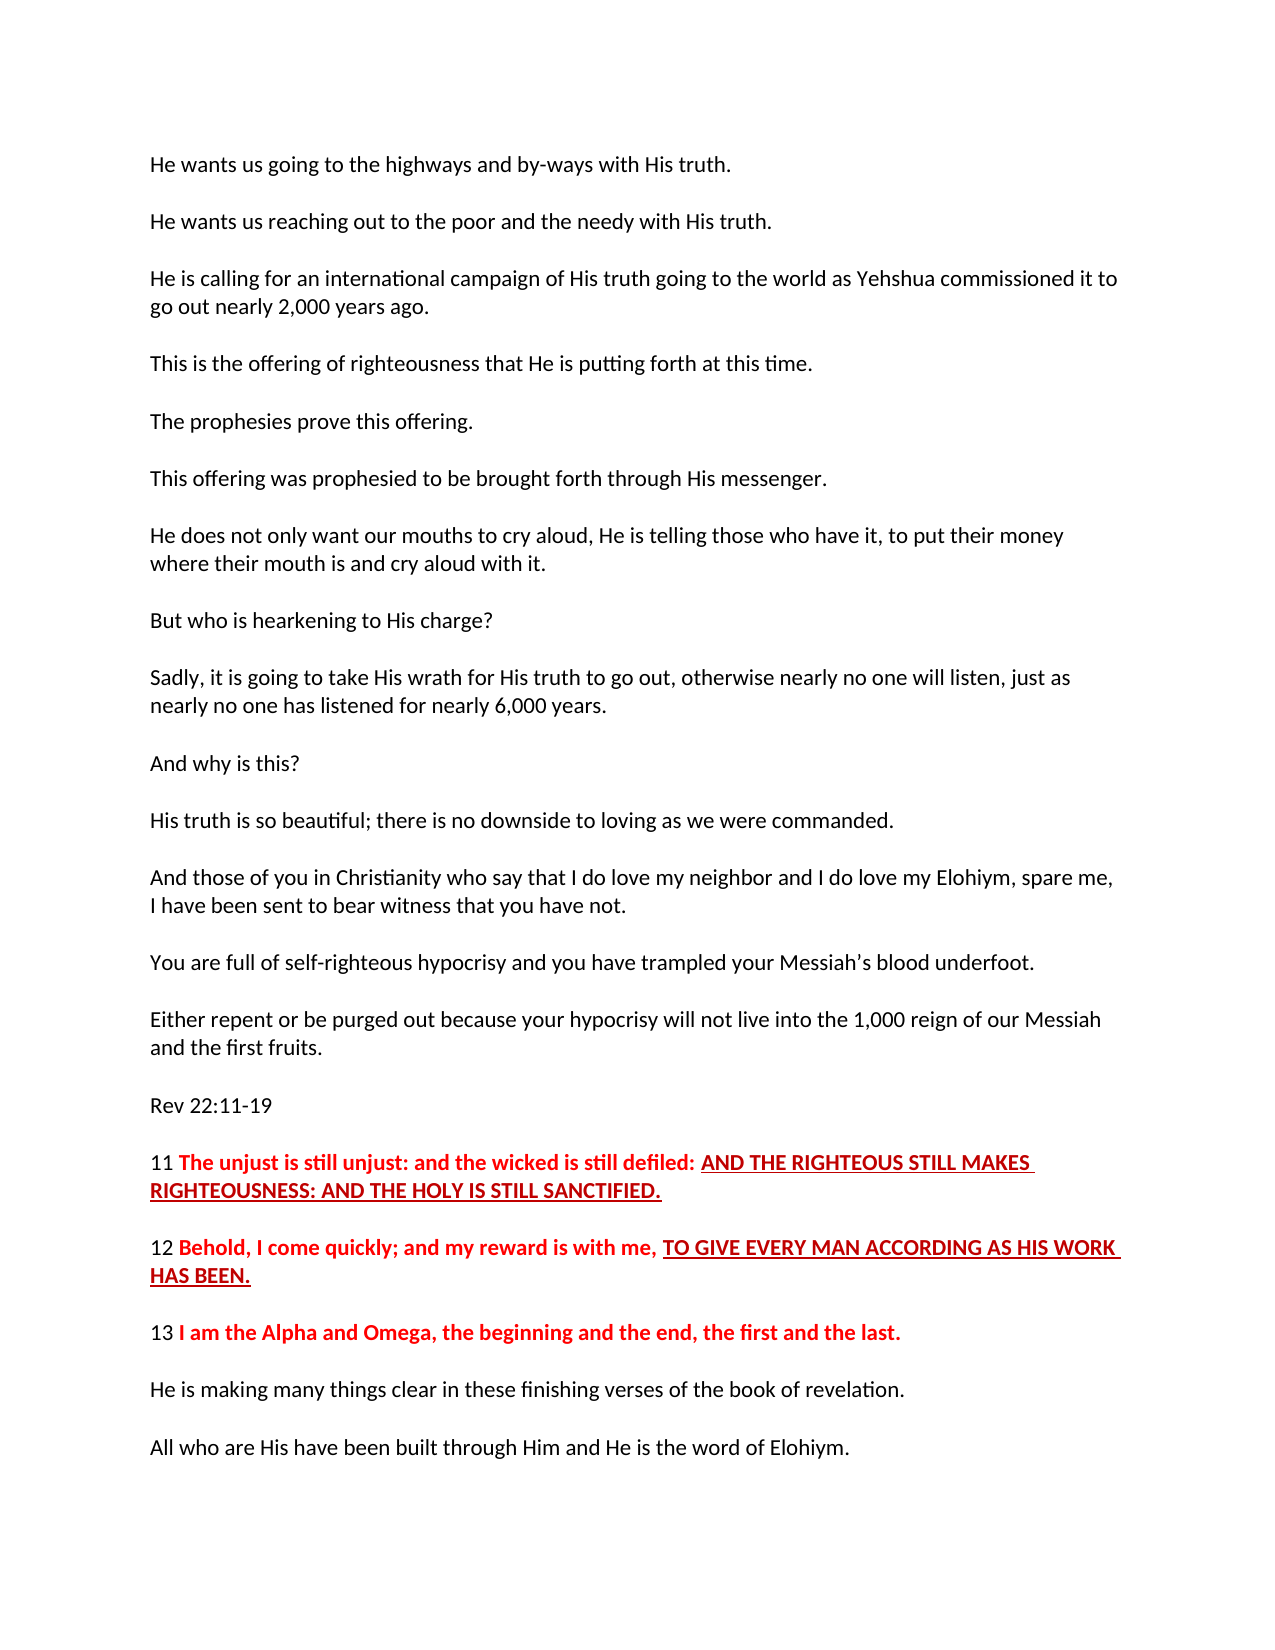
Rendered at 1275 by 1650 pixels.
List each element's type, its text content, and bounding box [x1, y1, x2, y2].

text Rev 22:11-19 [150, 1091, 1125, 1119]
text 13 I am the Alpha and Omega, the beginning and the end, the first and the last. [150, 1318, 1125, 1346]
text This offering was prophesied to be brought forth through His messenger. [150, 464, 1125, 492]
text He is making many things clear in these finishing verses of the book of revelation. [150, 1376, 1125, 1403]
text But who is hearkening to His charge? [150, 606, 1125, 634]
text You are full of self-righteous hypocrisy and you have trampled your Messiah’s blood underfoot. [150, 948, 1125, 976]
text This is the offering of righteousness that He is putting forth at this time. [150, 349, 1125, 378]
text The prophesies prove this offering. [150, 407, 1125, 435]
text Either repent or be purged out because your hypocrisy will not live into the 1,000 reign of our Messiah and the first fruits. [150, 1006, 1125, 1062]
text Sadly, it is going to take His wrath for His truth to go out, otherwise nearly no one will listen, just as nearly no one has listened for nearly 6,000 years. [150, 663, 1125, 719]
text And those of you in Christianity who say that I do love my neighbor and I do love my Elohiym, spare me, I have been sent to bear witness that you have not. [150, 863, 1125, 919]
text He does not only want our mouths to cry aloud, He is telling those who have it, to put their money where their mouth is and cry aloud with it. [150, 521, 1125, 577]
text 11 The unjust is still unjust: and the wicked is still defiled: AND THE RIGHTEOUS STILL MAKES RIGHTEOUSNESS: AND THE HOLY IS STILL SANCTIFIED. [150, 1148, 1125, 1204]
text His truth is so beautiful; there is no downside to loving as we were commanded. [150, 806, 1125, 834]
text And why is this? [150, 749, 1125, 777]
text All who are His have been built through Him and He is the word of Elohiym. [150, 1433, 1125, 1461]
text He wants us going to the highways and by-ways with His truth. [150, 150, 1125, 178]
text 12 Behold, I come quickly; and my reward is with me, TO GIVE EVERY MAN ACCORDING AS HIS WORK HAS BEEN. [150, 1233, 1125, 1289]
text He is calling for an international campaign of His truth going to the world as Yehshua commissioned it to go out nearly 2,000 years ago. [150, 264, 1125, 320]
text He wants us reaching out to the poor and the needy with His truth. [150, 207, 1125, 235]
